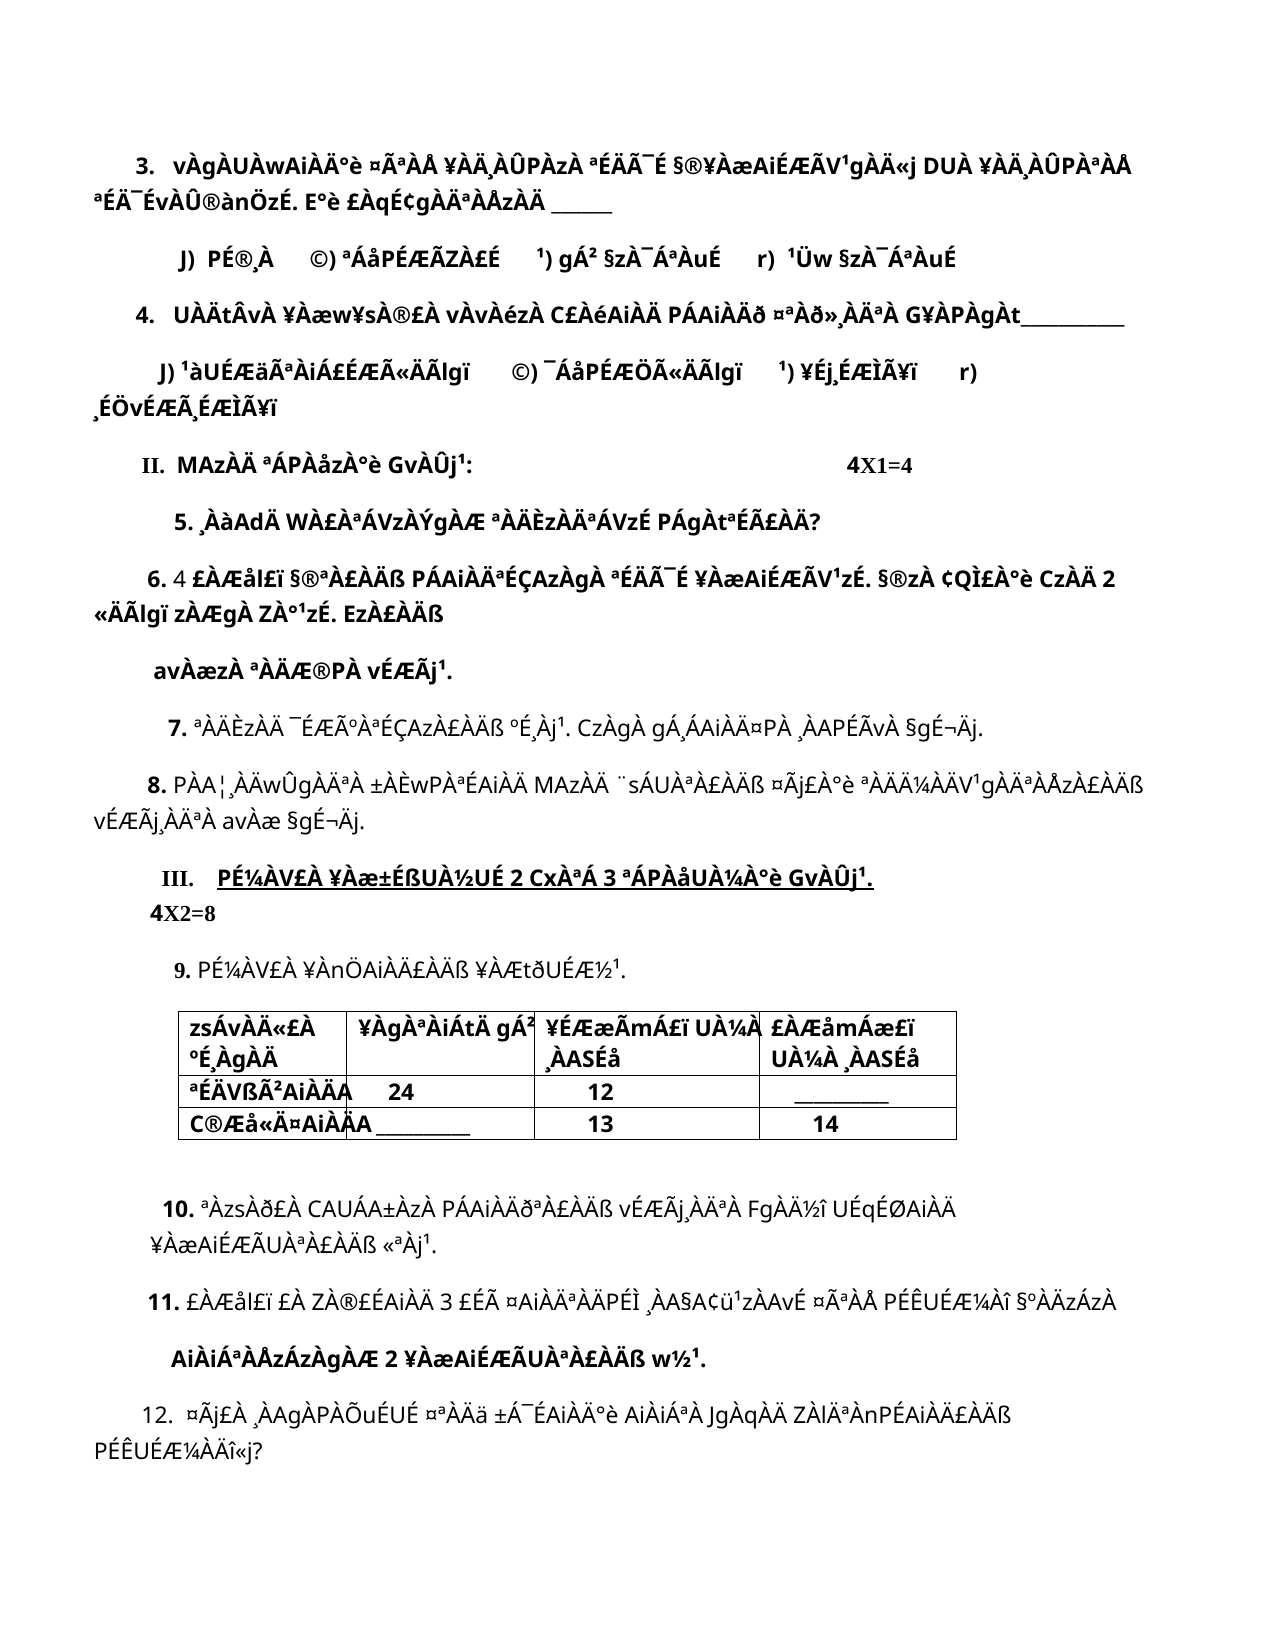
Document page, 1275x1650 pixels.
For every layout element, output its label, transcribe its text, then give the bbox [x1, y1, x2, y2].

table_cell __________ [760, 1076, 956, 1107]
table_header ¥ÀgÀªÀiÁtÄ gÁ² [347, 1012, 534, 1074]
table_cell 24 [347, 1076, 534, 1107]
table_header £ÀÆåmÁæ£ï UÀ¼À ¸ÀASÉå [760, 1012, 956, 1074]
text J) ¹àUÉÆäÃªÀiÁ£ÉÆÃ«ÄÃlgï ©) ¯ÁåPÉÆÖÃ«ÄÃlgï ¹) ¥Éj¸ÉÆÌÃ¥ï r) ¸ÉÖvÉÆÃ¸ÉÆÌÃ¥ï [94, 356, 1162, 423]
table_cell 13 [535, 1108, 759, 1139]
table_header ¥ÉÆæÃmÁ£ï UÀ¼À ¸ÀASÉå [535, 1012, 759, 1074]
table_header zsÁvÀÄ«£À ºÉ¸ÀgÀÄ [179, 1012, 346, 1074]
text 8. PÀA¦¸ÀÄwÛgÀÄªÀ ±ÀÈwPÀªÉAiÀÄ MAzÀÄ ¨sÁUÀªÀ£ÀÄß ¤Ãj£À°è ªÀÄÄ¼ÀÄV¹gÀÄªÀÅzÀ£ÀÄß vÉÆÃj¸ÀÄªÀ avÀæ §gÉ¬Äj. [94, 769, 1162, 836]
text 6. 4 £ÀÆål£ï §®ªÀ£ÀÄß PÁAiÀÄªÉÇAzÀgÀ ªÉÄÃ¯É ¥ÀæAiÉÆÃV¹zÉ. §®zÀ ¢QÌ£À°è CzÀÄ 2 «ÄÃlgï zÀÆgÀ ZÀ°¹zÉ. EzÀ£ÀÄß [94, 562, 1162, 630]
text avÀæzÀ ªÀÄÆ®PÀ vÉÆÃj¹. [94, 655, 1162, 686]
text J) PÉ®¸À ©) ªÁåPÉÆÃZÀ£É ¹) gÁ² §zÀ¯ÁªÀuÉ r) ¹Üw §zÀ¯ÁªÀuÉ [150, 243, 1162, 274]
table_cell 14 [760, 1108, 956, 1139]
text 3. vÀgÀUÀwAiÀÄ°è ¤ÃªÀÅ ¥ÀÄ¸ÀÛPÀzÀ ªÉÄÃ¯É §®¥ÀæAiÉÆÃV¹gÀÄ«j DUÀ ¥ÀÄ¸ÀÛPÀªÀÅ ªÉÄ¯ÉvÀÛ®ànÖzÉ. E°è £ÀqÉ¢gÀÄªÀÅzÀÄ ______ [94, 150, 1162, 217]
text 12. ¤Ãj£À ¸ÀAgÀPÀÕuÉUÉ ¤ªÀÄä ±Á¯ÉAiÀÄ°è AiÀiÁªÀ JgÀqÀÄ ZÀlÄªÀnPÉAiÀÄ£ÀÄß PÉÊUÉÆ¼ÀÄî«j? [94, 1399, 1162, 1467]
table_cell C®Æå«Ä¤AiÀÄA [179, 1108, 346, 1139]
text III. PÉ¼ÀV£À ¥Àæ±ÉßUÀ½UÉ 2 CxÀªÁ 3 ªÁPÀåUÀ¼À°è GvÀÛj¹. 4X2=8 [150, 861, 1162, 929]
text 7. ªÀÄÈzÀÄ ¯ÉÆÃºÀªÉÇAzÀ£ÀÄß ºÉ¸Àj¹. CzÀgÀ gÁ¸ÁAiÀÄ¤PÀ ¸ÀAPÉÃvÀ §gÉ¬Äj. [150, 712, 1162, 743]
text 9. PÉ¼ÀV£À ¥ÀnÖAiÀÄ£ÀÄß ¥ÀÆtðUÉÆ½¹. [94, 954, 1162, 985]
text 4. UÀÄtÂvÀ ¥Àæw¥sÀ®£À vÀvÀézÀ C£ÀéAiÀÄ PÁAiÀÄð ¤ªÀð»¸ÀÄªÀ G¥ÀPÀgÀt___________ [94, 299, 1162, 331]
text 11. £ÀÆål£ï £À ZÀ®£ÉAiÀÄ 3 £ÉÃ ¤AiÀÄªÀÄPÉÌ ¸ÀA§A¢ü¹zÀAvÉ ¤ÃªÀÅ PÉÊUÉÆ¼Àî §ºÀÄzÁzÀ [94, 1286, 1162, 1317]
table_cell 12 [535, 1076, 759, 1107]
text 10. ªÀzsÀð£À CAUÁA±ÀzÀ PÁAiÀÄðªÀ£ÀÄß vÉÆÃj¸ÀÄªÀ FgÀÄ½î UÉqÉØAiÀÄ ¥ÀæAiÉÆÃUÀªÀ£ÀÄß «ªÀj¹. [150, 1193, 1162, 1260]
text II. MAzÀÄ ªÁPÀåzÀ°è GvÀÛj¹: 4X1=4 [94, 449, 1162, 480]
text 5. ¸ÀàAdÄ WÀ£ÀªÁVzÀÝgÀÆ ªÀÄÈzÀÄªÁVzÉ PÁgÀtªÉÃ£ÀÄ? [94, 506, 1162, 537]
table_cell ªÉÄVßÃ²AiÀÄA [179, 1076, 346, 1107]
text AiÀiÁªÀÅzÁzÀgÀÆ 2 ¥ÀæAiÉÆÃUÀªÀ£ÀÄß w½¹. [94, 1343, 1162, 1374]
table_cell __________ [347, 1108, 534, 1139]
